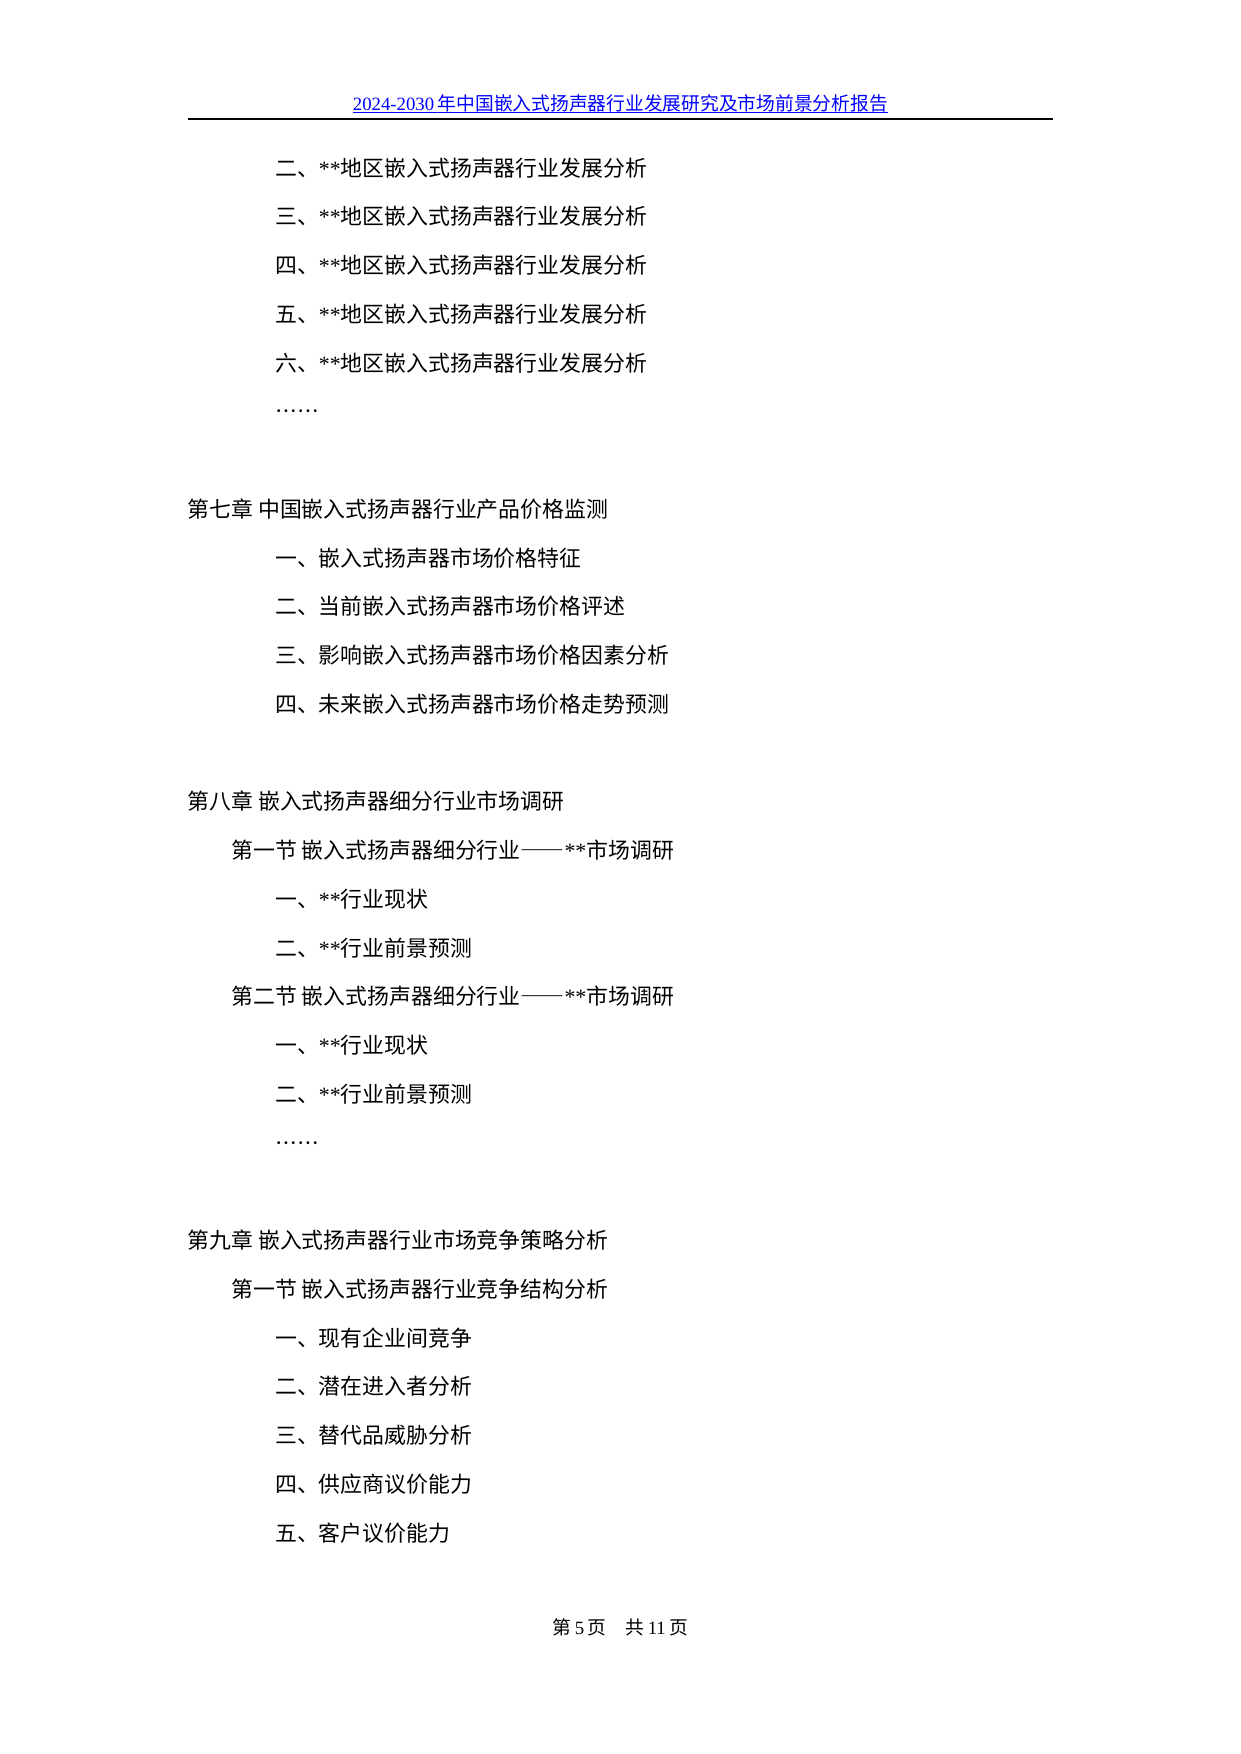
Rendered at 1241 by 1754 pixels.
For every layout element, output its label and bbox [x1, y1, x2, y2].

text [187, 150, 1053, 1548]
